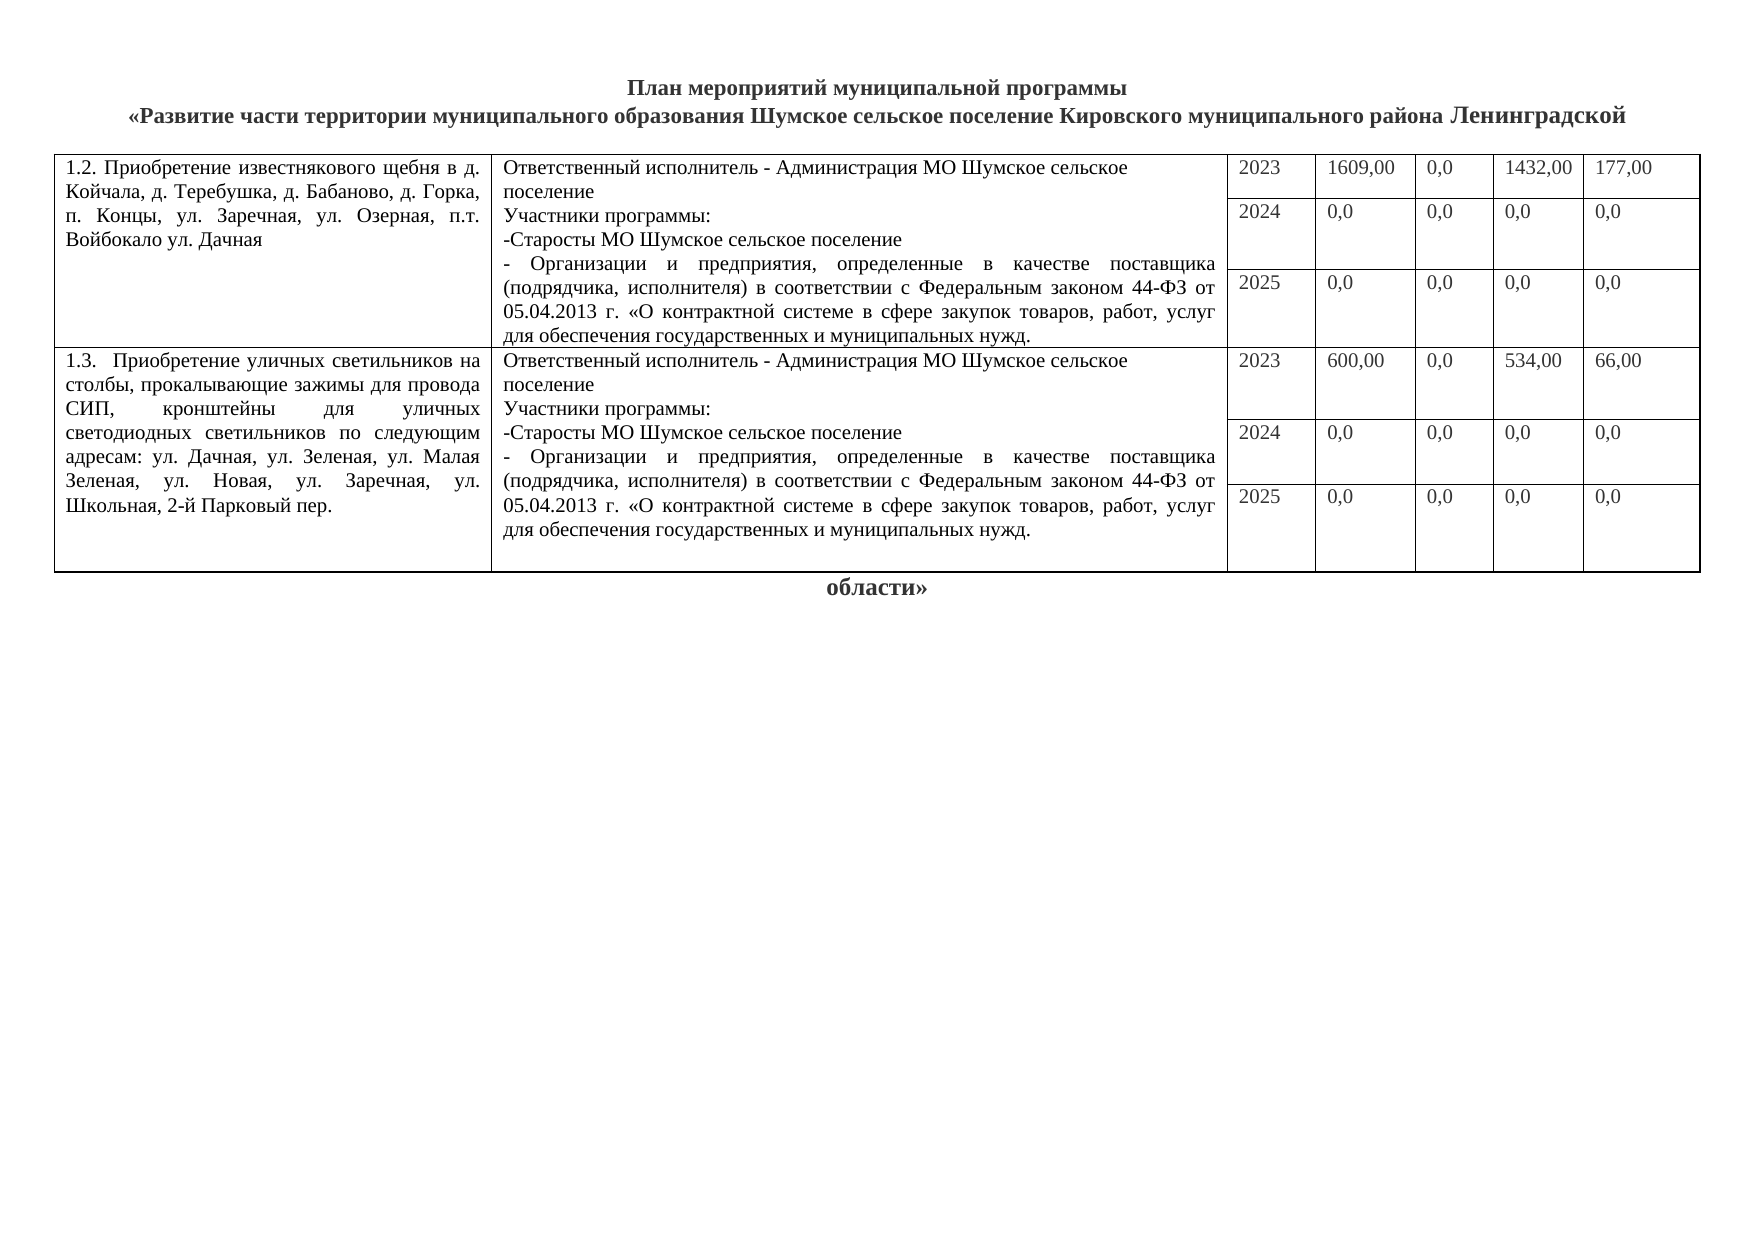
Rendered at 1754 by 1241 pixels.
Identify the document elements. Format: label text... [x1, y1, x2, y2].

table_cell 0,0 [1316, 420, 1415, 483]
table_cell 2025 [1228, 270, 1315, 347]
table_cell 0,0 [1584, 420, 1699, 483]
table_cell 0,0 [1416, 485, 1493, 571]
table_header 2023 [1228, 155, 1315, 198]
table_header Ответственный исполнитель - Администрация МО Шумское сельское поселение Участники программы: -Старосты МО Шумское сельское поселение - Организации и предприятия, определенные в качестве поставщика (подрядчика, исполнителя) в соответствии с Федеральным законом 44-ФЗ от 05.04.2013 г. «О контрактной системе в сфере закупок товаров, работ, услуг для обеспечения государственных и муниципальных нужд. [492, 155, 1227, 347]
text План мероприятий муниципальной программы «Развитие части территории муниципального образования Шумское сельское поселение Кировского муниципального района Ленинградской области» [118, 74, 1636, 154]
table_cell 534,00 [1494, 348, 1583, 419]
table_cell 0,0 [1494, 270, 1583, 347]
table_cell 2024 [1228, 420, 1315, 483]
table_cell 0,0 [1584, 485, 1699, 571]
table_cell 0,0 [1494, 485, 1583, 571]
text План мероприятий муниципальной программы «Развитие части территории муниципального образования Шумское сельское поселение Кировского муниципального района Ленинградской области» [118, 573, 1636, 601]
table_cell 2023 [1228, 348, 1315, 419]
table_cell 600,00 [1316, 348, 1415, 419]
table_cell 0,0 [1494, 199, 1583, 269]
table_cell 0,0 [1316, 270, 1415, 347]
table_cell 0,0 [1316, 485, 1415, 571]
table_cell 0,0 [1416, 270, 1493, 347]
table_cell 2025 [1228, 485, 1315, 571]
table_cell 0,0 [1316, 199, 1415, 269]
table_cell 0,0 [1494, 420, 1583, 483]
table_header 0,0 [1416, 155, 1493, 198]
table_cell 66,00 [1584, 348, 1699, 419]
table_cell 2024 [1228, 199, 1315, 269]
table_header 1.2. Приобретение известнякового щебня в д. Койчала, д. Теребушка, д. Бабаново, д. Горка, п. Концы, ул. Заречная, ул. Озерная, п.т. Войбокало ул. Дачная [55, 155, 491, 347]
table_header 177,00 [1584, 155, 1699, 198]
table_cell 0,0 [1416, 420, 1493, 483]
table_header 1432,00 [1494, 155, 1583, 198]
table_cell 0,0 [1416, 348, 1493, 419]
table_cell 1.3. Приобретение уличных светильников на столбы, прокалывающие зажимы для провода СИП, кронштейны для уличных светодиодных светильников по следующим адресам: ул. Дачная, ул. Зеленая, ул. Малая Зеленая, ул. Новая, ул. Заречная, ул. Школьная, 2-й Парковый пер. [55, 348, 491, 571]
table_cell 0,0 [1416, 199, 1493, 269]
table_cell 0,0 [1584, 270, 1699, 347]
table_cell 0,0 [1584, 199, 1699, 269]
table_header 1609,00 [1316, 155, 1415, 198]
